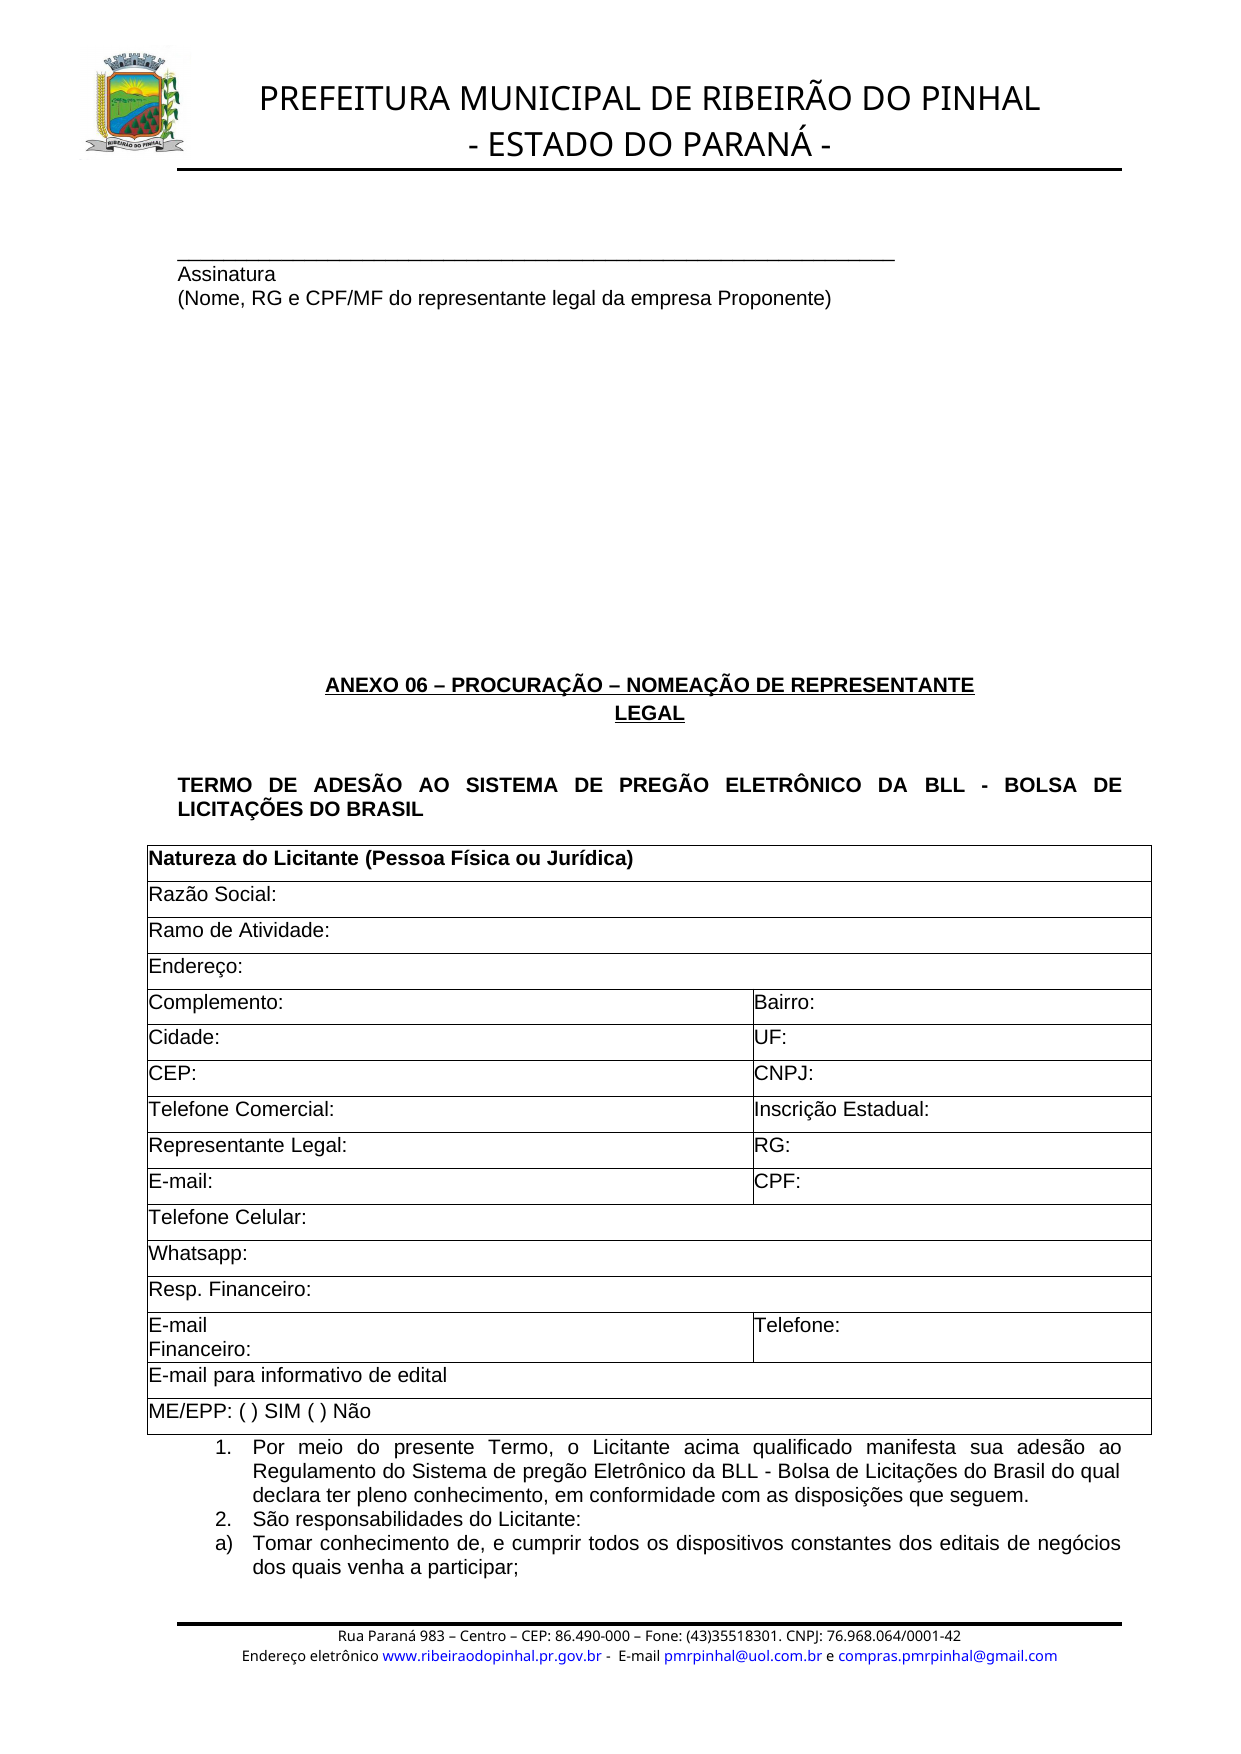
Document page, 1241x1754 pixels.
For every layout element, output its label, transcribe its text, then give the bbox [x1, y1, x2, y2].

table_cell Endereço: [148, 954, 1151, 988]
table_cell CNPJ: [754, 1061, 1151, 1096]
table_header Natureza do Licitante (Pessoa Física ou Jurídica) [148, 846, 1151, 881]
table_cell Whatsapp: [148, 1241, 1151, 1276]
table_cell Telefone: [754, 1313, 1151, 1362]
picture [79, 45, 192, 160]
table_cell E-mail: [148, 1169, 753, 1204]
table_cell Bairro: [754, 990, 1151, 1024]
table_cell Resp. Financeiro: [148, 1277, 1151, 1312]
table_cell Razão Social: [148, 882, 1151, 917]
table_cell Inscrição Estadual: [754, 1097, 1151, 1132]
text ______________________________________________________________ [177, 238, 1122, 262]
text (Nome, RG e CPF/MF do representante legal da empresa Proponente) [177, 286, 1122, 310]
table_cell Telefone Celular: [148, 1205, 1151, 1240]
list São responsabilidades do Licitante: [215, 1507, 1122, 1531]
list Tomar conhecimento de, e cumprir todos os dispositivos constantes dos editais de negócios dos quais venha a participar; [215, 1531, 1122, 1578]
text Assinatura [177, 262, 1122, 286]
table_cell UF: [754, 1025, 1151, 1060]
text TERMO DE ADESÃO AO SISTEMA DE PREGÃO ELETRÔNICO DA BLL - BOLSA DE LICITAÇÕES DO BRASIL [177, 773, 1122, 821]
table_cell CEP: [148, 1061, 753, 1096]
table_cell Telefone Comercial: [148, 1097, 753, 1132]
table_cell E-mail para informativo de edital [148, 1363, 1151, 1398]
table_cell Ramo de Atividade: [148, 918, 1151, 953]
table_cell Representante Legal: [148, 1133, 753, 1168]
list Por meio do presente Termo, o Licitante acima qualificado manifesta sua adesão ao Regulamento do Sistema de pregão Eletrônico da BLL - Bolsa de Licitações do Brasil do qual declara ter pleno conhecimento, em conformidade com as disposições que seguem. [215, 1435, 1122, 1507]
text ANEXO 06 – PROCURAÇÃO – NOMEAÇÃO DE REPRESENTANTE LEGAL [308, 673, 991, 724]
table_cell CPF: [754, 1169, 1151, 1204]
table_cell Cidade: [148, 1025, 753, 1060]
table_cell Complemento: [148, 990, 753, 1024]
table_cell RG: [754, 1133, 1151, 1168]
table_cell E-mail Financeiro: [148, 1313, 753, 1362]
table_cell ME/EPP: ( ) SIM ( ) Não [148, 1399, 1151, 1434]
